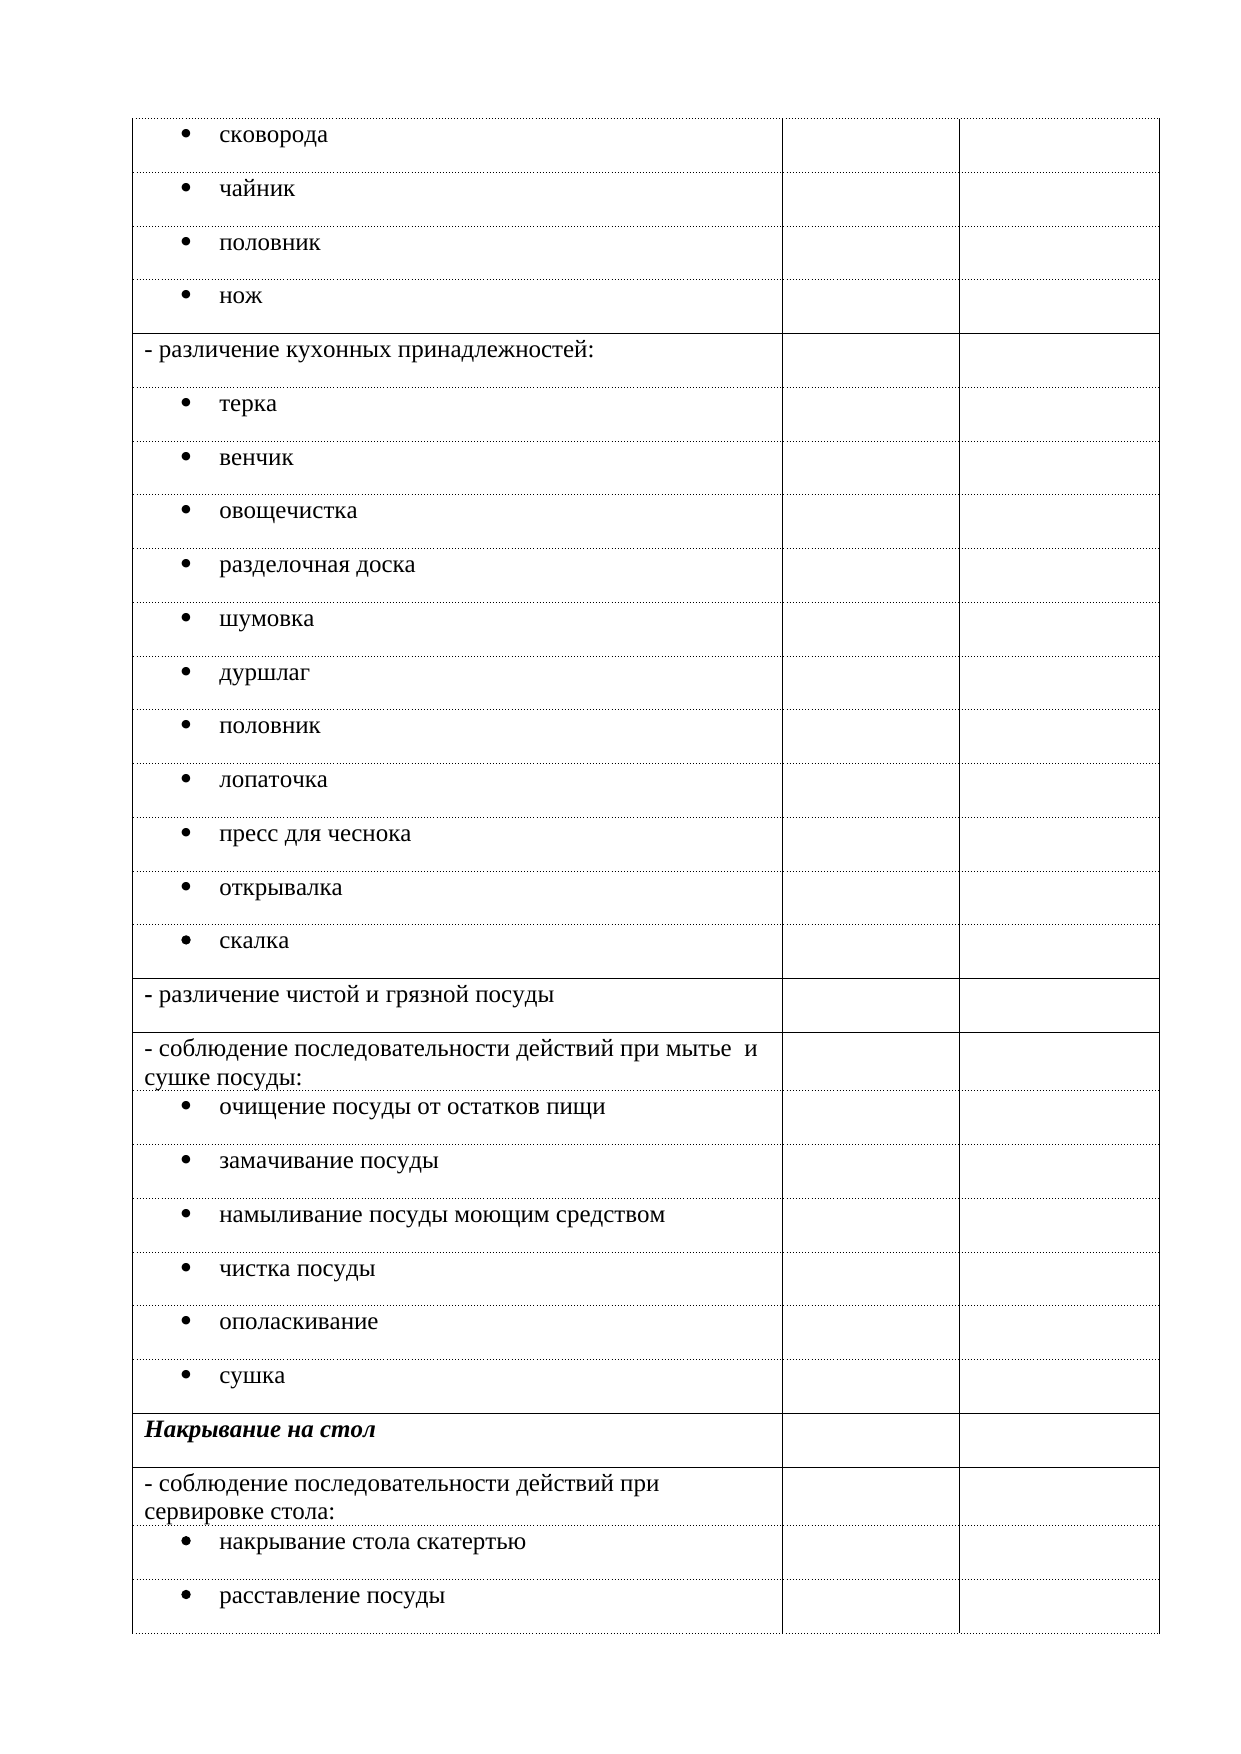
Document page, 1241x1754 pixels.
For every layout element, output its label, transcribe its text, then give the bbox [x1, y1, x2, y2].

table_cell венчик [133, 441, 782, 494]
table_cell [783, 1525, 959, 1579]
table_cell скалка [133, 924, 782, 978]
table_cell [960, 1252, 1159, 1305]
table_cell [960, 279, 1159, 333]
table_cell [960, 1414, 1159, 1467]
table_cell [783, 979, 959, 1032]
table_cell замачивание посуды [133, 1144, 782, 1198]
table_cell [960, 548, 1159, 602]
table_cell овощечистка [133, 494, 782, 548]
table_cell - различение кухонных принадлежностей: [133, 334, 782, 387]
table_cell накрывание стола скатертью [133, 1525, 782, 1579]
table_cell [960, 871, 1159, 924]
table_cell [783, 1198, 959, 1252]
table_cell [783, 871, 959, 924]
table_cell [783, 441, 959, 494]
table_cell [783, 656, 959, 709]
table_cell [783, 1414, 959, 1467]
table_cell [960, 494, 1159, 548]
table_cell [960, 1144, 1159, 1198]
table_cell [960, 1090, 1159, 1144]
table_cell [960, 441, 1159, 494]
table_cell сковорода [133, 118, 782, 172]
table_cell [960, 763, 1159, 817]
table_cell лопаточка [133, 763, 782, 817]
table_cell - соблюдение последовательности действий при мытье и сушке посуды: [133, 1033, 782, 1090]
table_cell [783, 1359, 959, 1413]
table_cell - различение чистой и грязной посуды [133, 979, 782, 1032]
table_cell [783, 226, 959, 279]
table_cell [783, 1305, 959, 1359]
table_cell [783, 1252, 959, 1305]
table_cell [783, 602, 959, 656]
table_cell [960, 1359, 1159, 1413]
table_cell [783, 334, 959, 387]
table_cell открывалка [133, 871, 782, 924]
table_cell чайник [133, 172, 782, 226]
table_cell намыливание посуды моющим средством [133, 1198, 782, 1252]
table_cell дуршлаг [133, 656, 782, 709]
table_cell разделочная доска [133, 548, 782, 602]
table_cell нож [133, 279, 782, 333]
table_cell [783, 387, 959, 441]
table_cell - соблюдение последовательности действий при сервировке стола: [133, 1468, 782, 1525]
table_cell [783, 763, 959, 817]
table_cell [960, 709, 1159, 763]
table_cell [960, 602, 1159, 656]
table_cell [960, 387, 1159, 441]
table_cell [783, 1468, 959, 1525]
table_cell [783, 548, 959, 602]
table_cell [783, 817, 959, 871]
table_cell [783, 924, 959, 978]
table_cell половник [133, 709, 782, 763]
table_cell половник [133, 226, 782, 279]
table_cell [960, 1468, 1159, 1525]
table_cell [783, 172, 959, 226]
table_cell [783, 1579, 959, 1633]
table_cell [960, 1033, 1159, 1090]
table_cell [783, 1033, 959, 1090]
table_cell [960, 118, 1159, 172]
table_cell [960, 1198, 1159, 1252]
table_cell [960, 817, 1159, 871]
table_cell [783, 709, 959, 763]
table_cell шумовка [133, 602, 782, 656]
table_cell [783, 118, 960, 172]
table_cell [783, 494, 959, 548]
table_cell [783, 1144, 959, 1198]
table_cell Накрывание на стол [133, 1414, 782, 1467]
table_cell [960, 1525, 1159, 1579]
table_cell пресс для чеснока [133, 817, 782, 871]
table_cell очищение посуды от остатков пищи [133, 1090, 782, 1144]
table_cell [960, 334, 1159, 387]
table_cell чистка посуды [133, 1252, 782, 1305]
table_cell [960, 1579, 1159, 1633]
table_cell ополаскивание [133, 1305, 782, 1359]
table_cell [960, 226, 1159, 279]
table_cell [960, 172, 1159, 226]
table_cell [960, 979, 1159, 1032]
table_cell терка [133, 387, 782, 441]
table_cell [960, 924, 1159, 978]
table_cell расставление посуды [133, 1579, 782, 1633]
table_cell сушка [133, 1359, 782, 1413]
table_cell [783, 1090, 959, 1144]
table_cell [960, 1305, 1159, 1359]
table_cell [960, 656, 1159, 709]
table_cell [783, 279, 959, 333]
